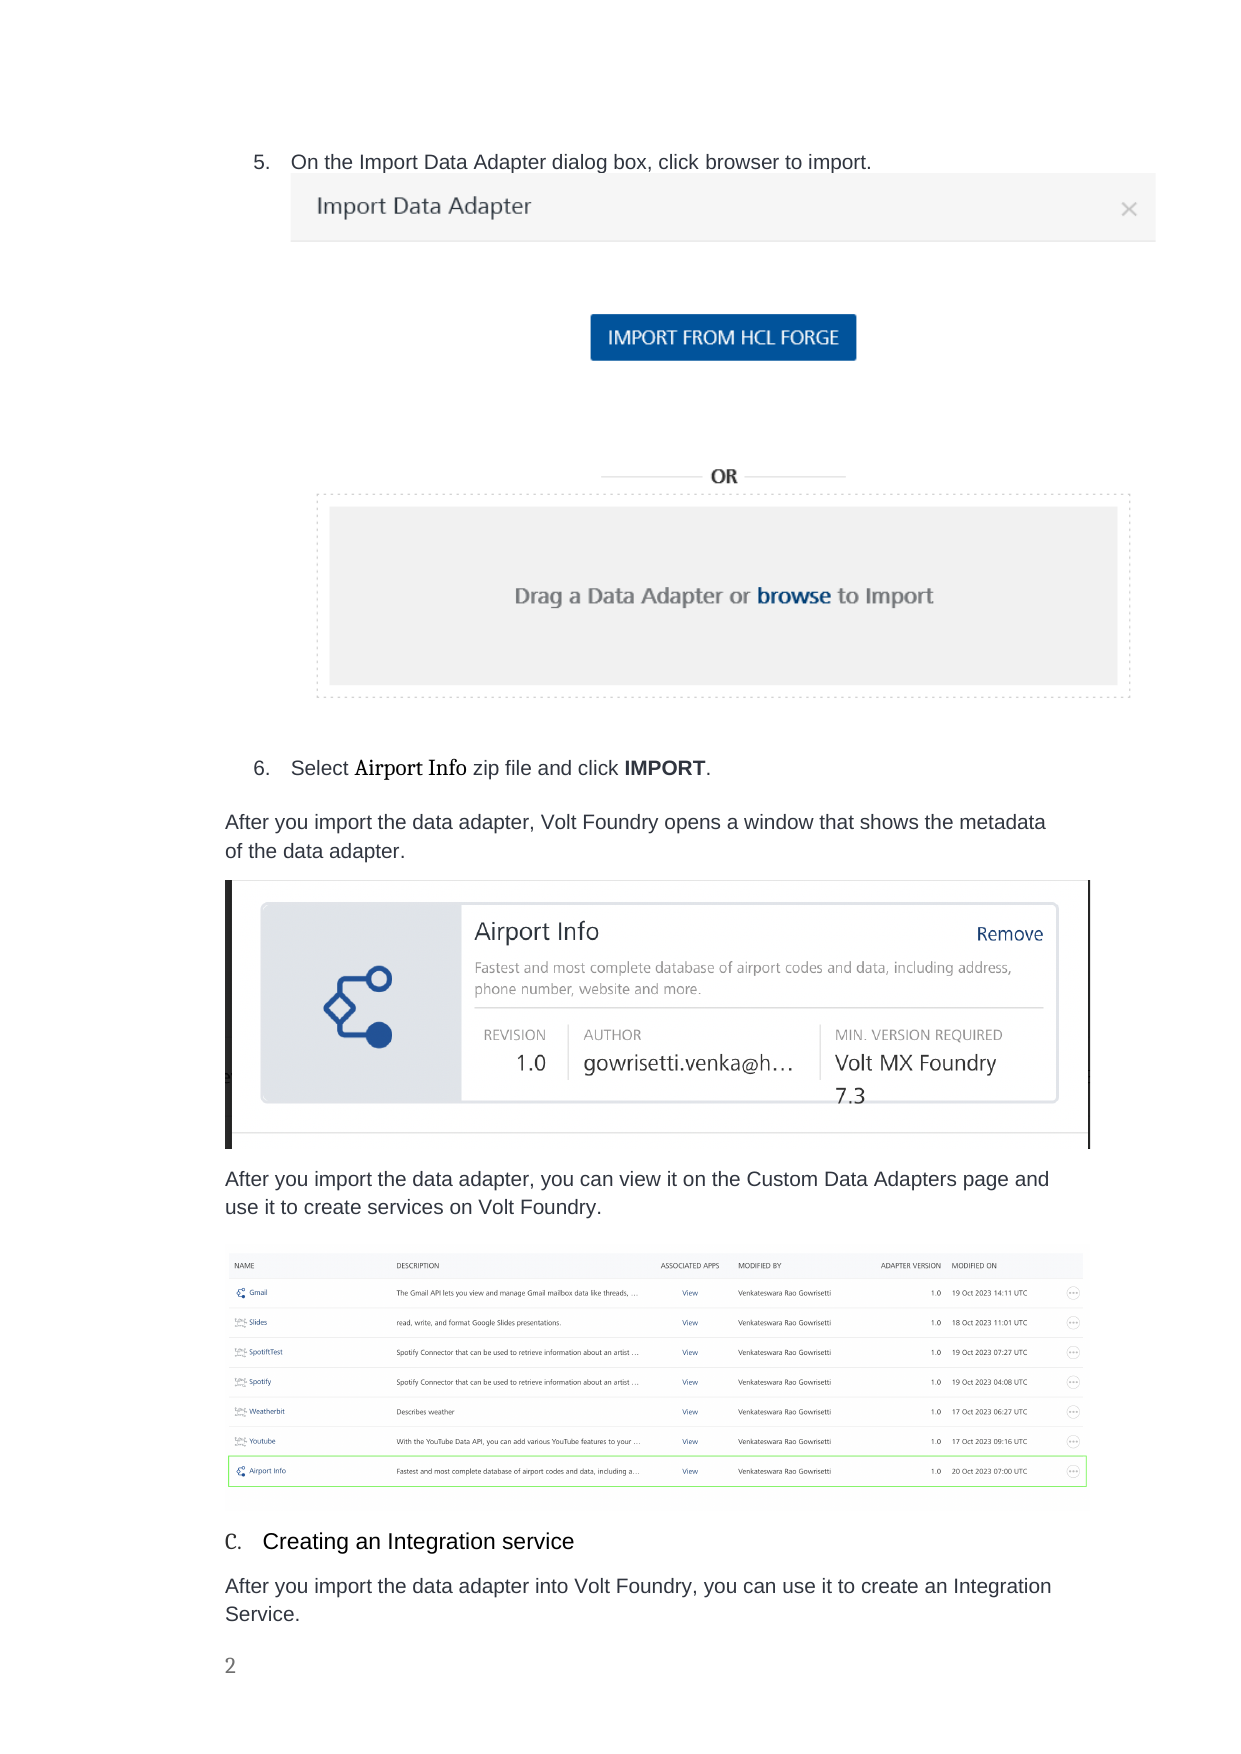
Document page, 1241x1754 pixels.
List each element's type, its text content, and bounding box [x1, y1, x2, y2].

text After you import the data adapter into Volt Foundry, you can use it to create an Integration Service. [225, 1573, 1053, 1626]
picture [225, 1244, 1091, 1511]
text After you import the data adapter, you can view it on the Custom Data Adapters page and use it to create services on Volt Foundry. [225, 1166, 1053, 1219]
picture [290, 173, 1156, 726]
picture [225, 880, 1091, 1149]
subtitle Creating an Integration service [225, 1528, 1053, 1556]
list Select Airport Info zip file and click IMPORT. [467, 754, 1053, 781]
text After you import the data adapter, Volt Foundry opens a window that shows the metadata of the data adapter. [225, 810, 1053, 863]
